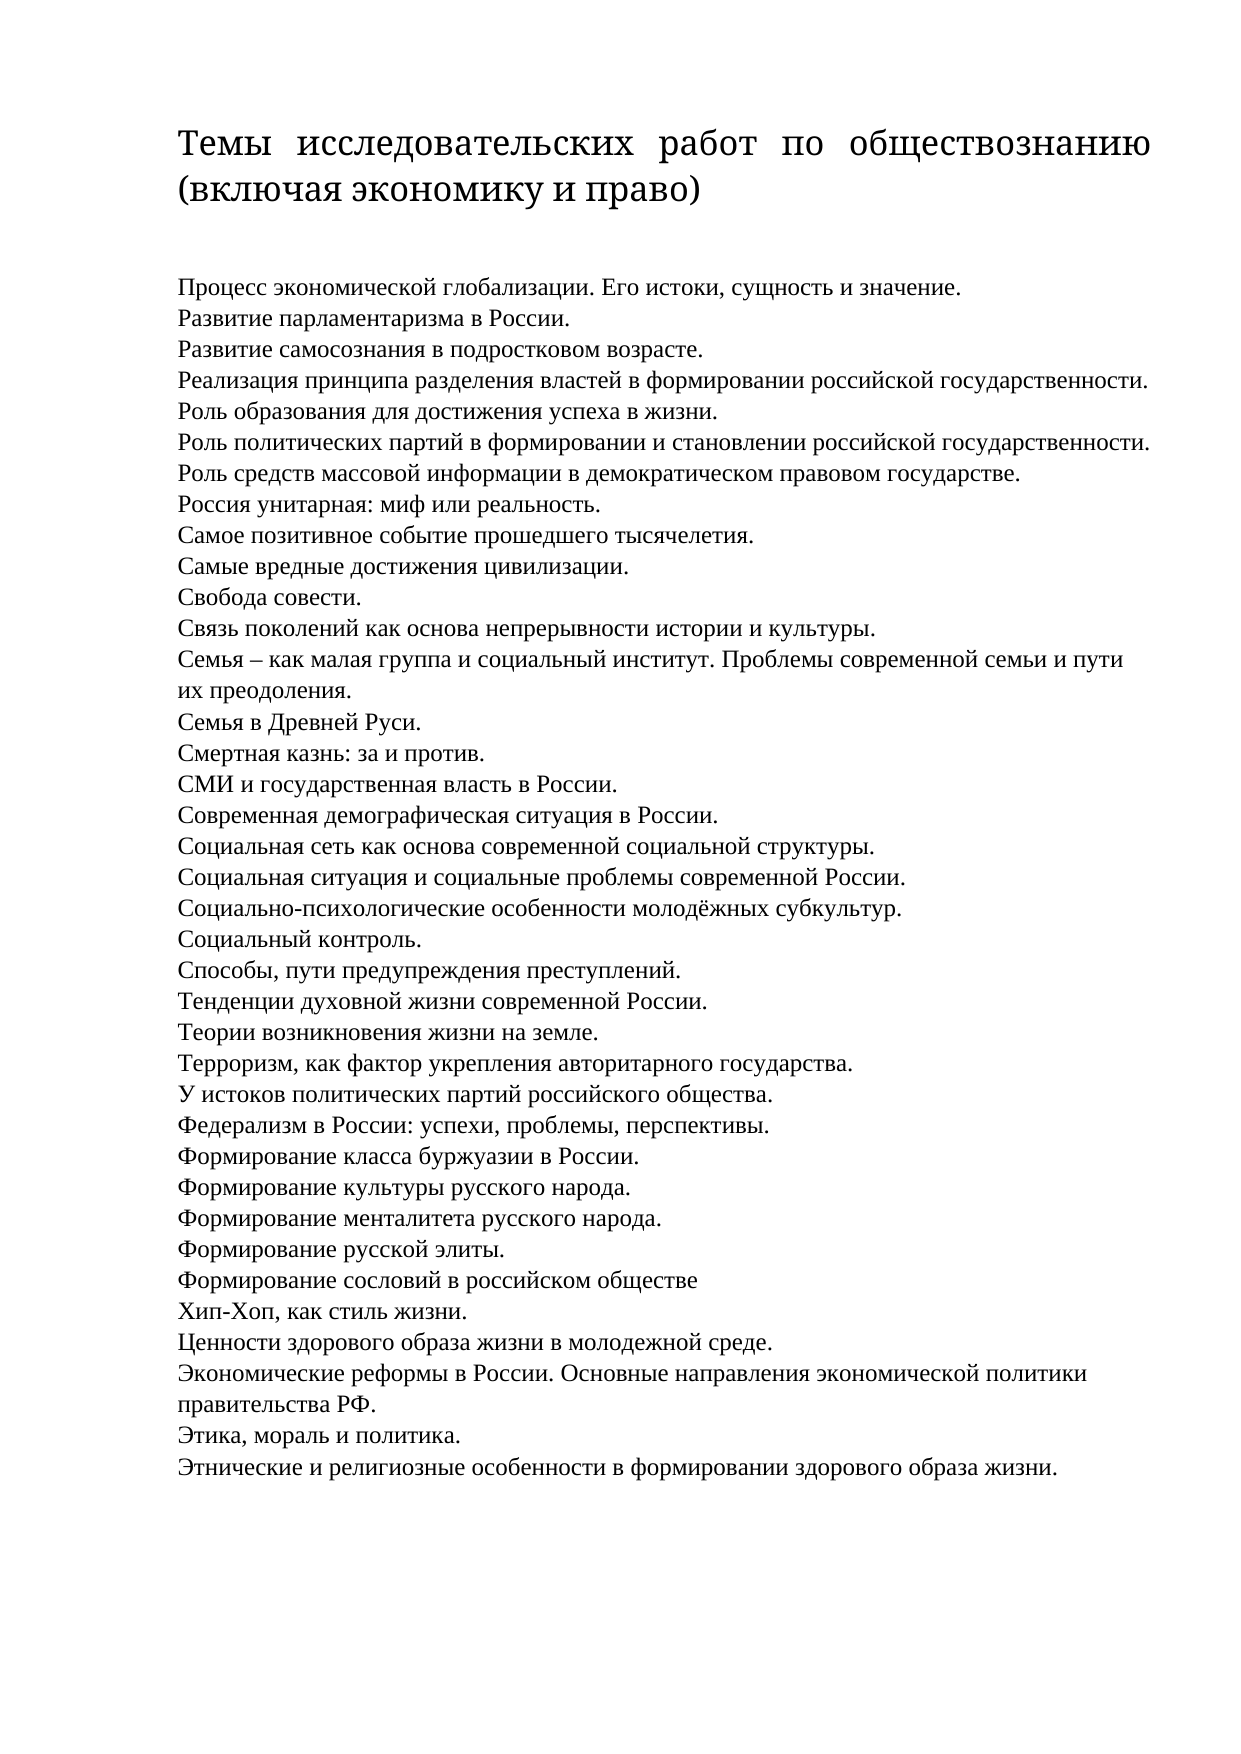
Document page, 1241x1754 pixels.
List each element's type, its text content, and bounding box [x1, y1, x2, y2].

text Процесс экономической глобализации. Его истоки, сущность и значение. Развитие парламентаризма в России. Развитие самосознания в подростковом возрасте. Реализация принципа разделения властей в формировании российской государственности. Роль образования для достижения успеха в жизни. Роль политических партий в формировании и становлении российской государственности. Роль средств массовой информации в демократическом правовом государстве. Россия унитарная: миф или реальность. Самое позитивное событие прошедшего тысячелетия. Самые вредные достижения цивилизации. Свобода совести. Связь поколений как основа непрерывности истории и культуры. Семья – как малая группа и социальный институт. Проблемы современной семьи и пути их преодоления. Семья в Древней Руси. Смертная казнь: за и против. СМИ и государственная власть в России. Современная демографическая ситуация в России. Социальная сеть как основа современной социальной структуры. Социальная ситуация и социальные проблемы современной России. Социально-психологические особенности молодёжных субкультур. Социальный контроль. Способы, пути предупреждения преступлений. Тенденции духовной жизни современной России. Теории возникновения жизни на земле. Терроризм, как фактор укрепления авторитарного государства. У истоков политических партий российского общества. Федерализм в России: успехи, проблемы, перспективы. Формирование класса буржуазии в России. Формирование культуры русского народа. Формирование менталитета русского народа. Формирование русской элиты. Формирование сословий в российском обществе Хип-Хоп, как стиль жизни. Ценности здорового образа жизни в молодежной среде. Экономические реформы в России. Основные направления экономической политики правительства РФ. Этика, мораль и политика. Этнические и религиозные особенности в формировании здорового образа жизни. [177, 241, 1152, 1480]
text Темы исследовательских работ по обществознанию (включая экономику и право) [177, 118, 1152, 212]
